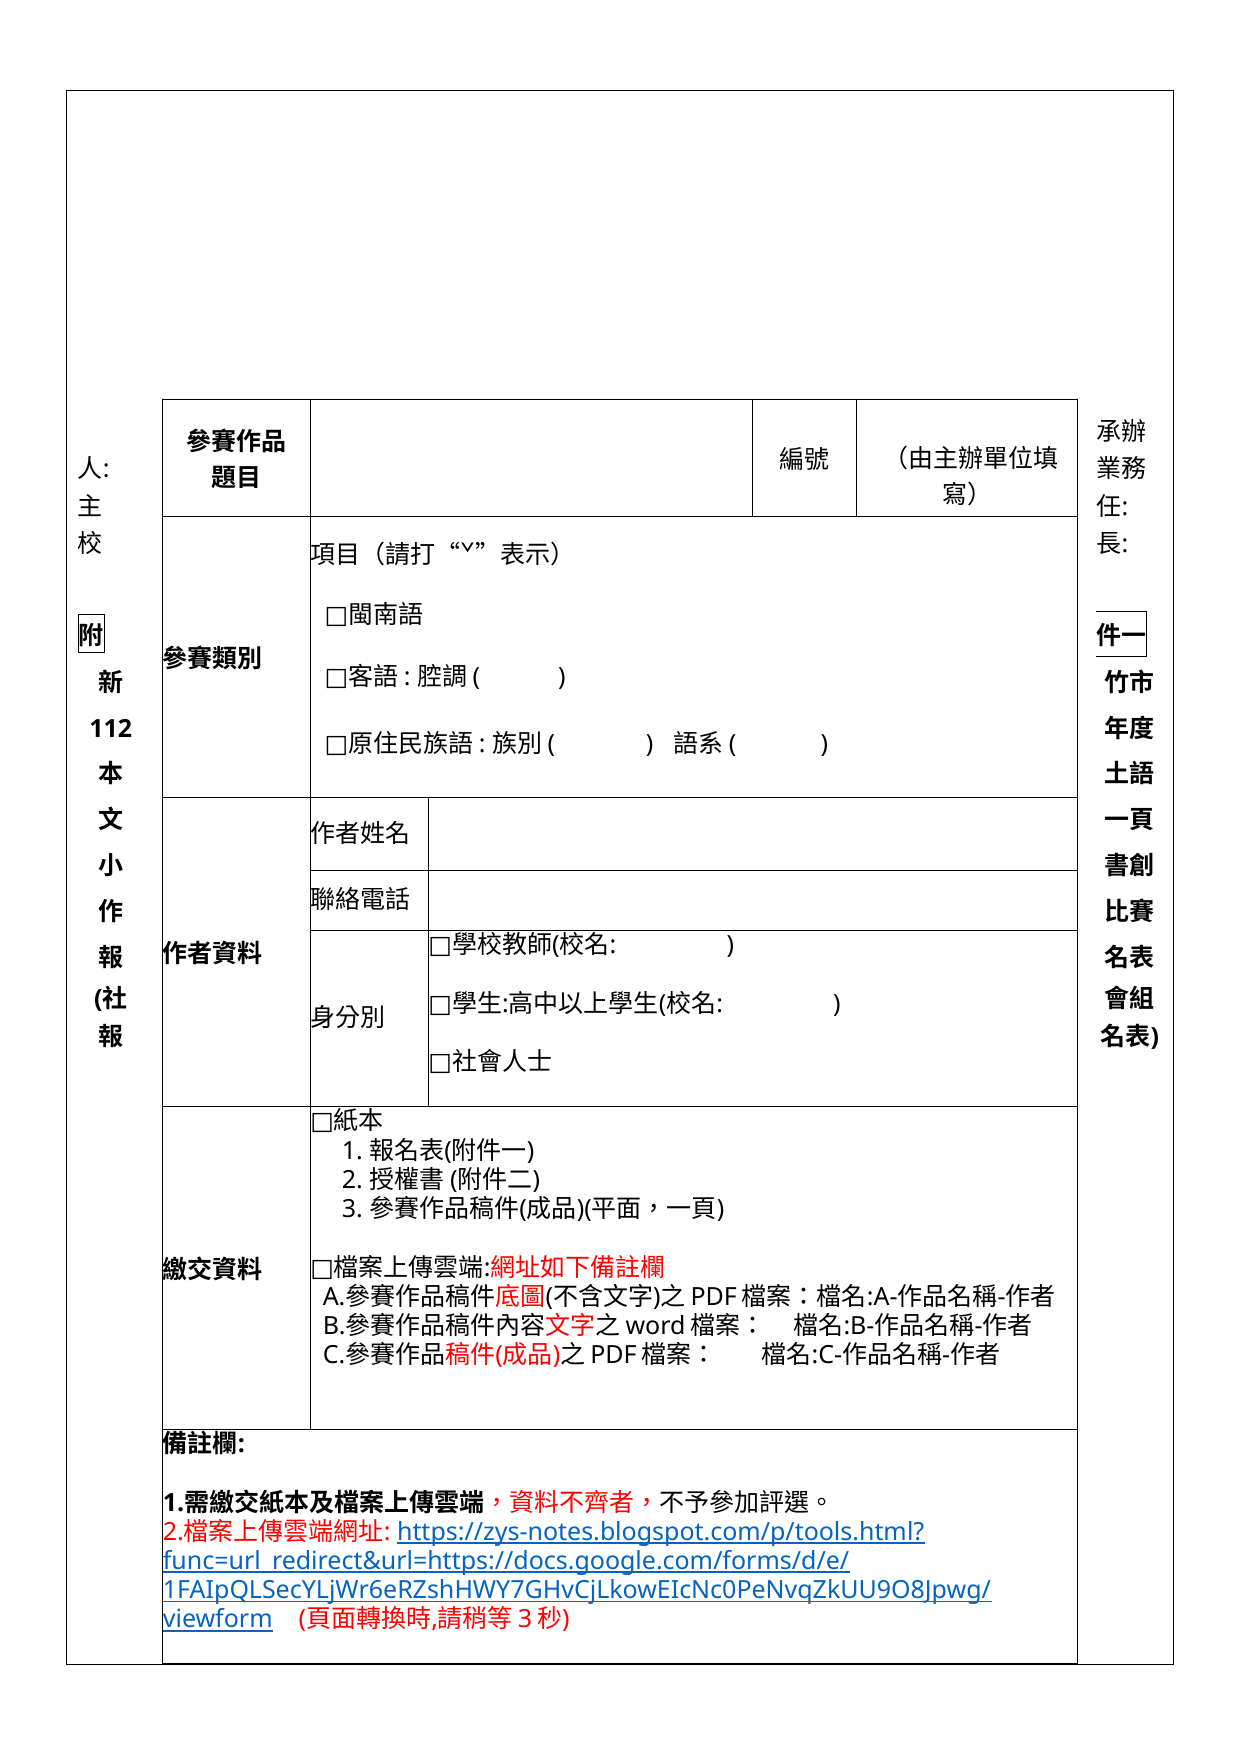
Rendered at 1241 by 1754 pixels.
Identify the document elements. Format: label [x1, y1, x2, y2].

table_header [67, 91, 1173, 1663]
